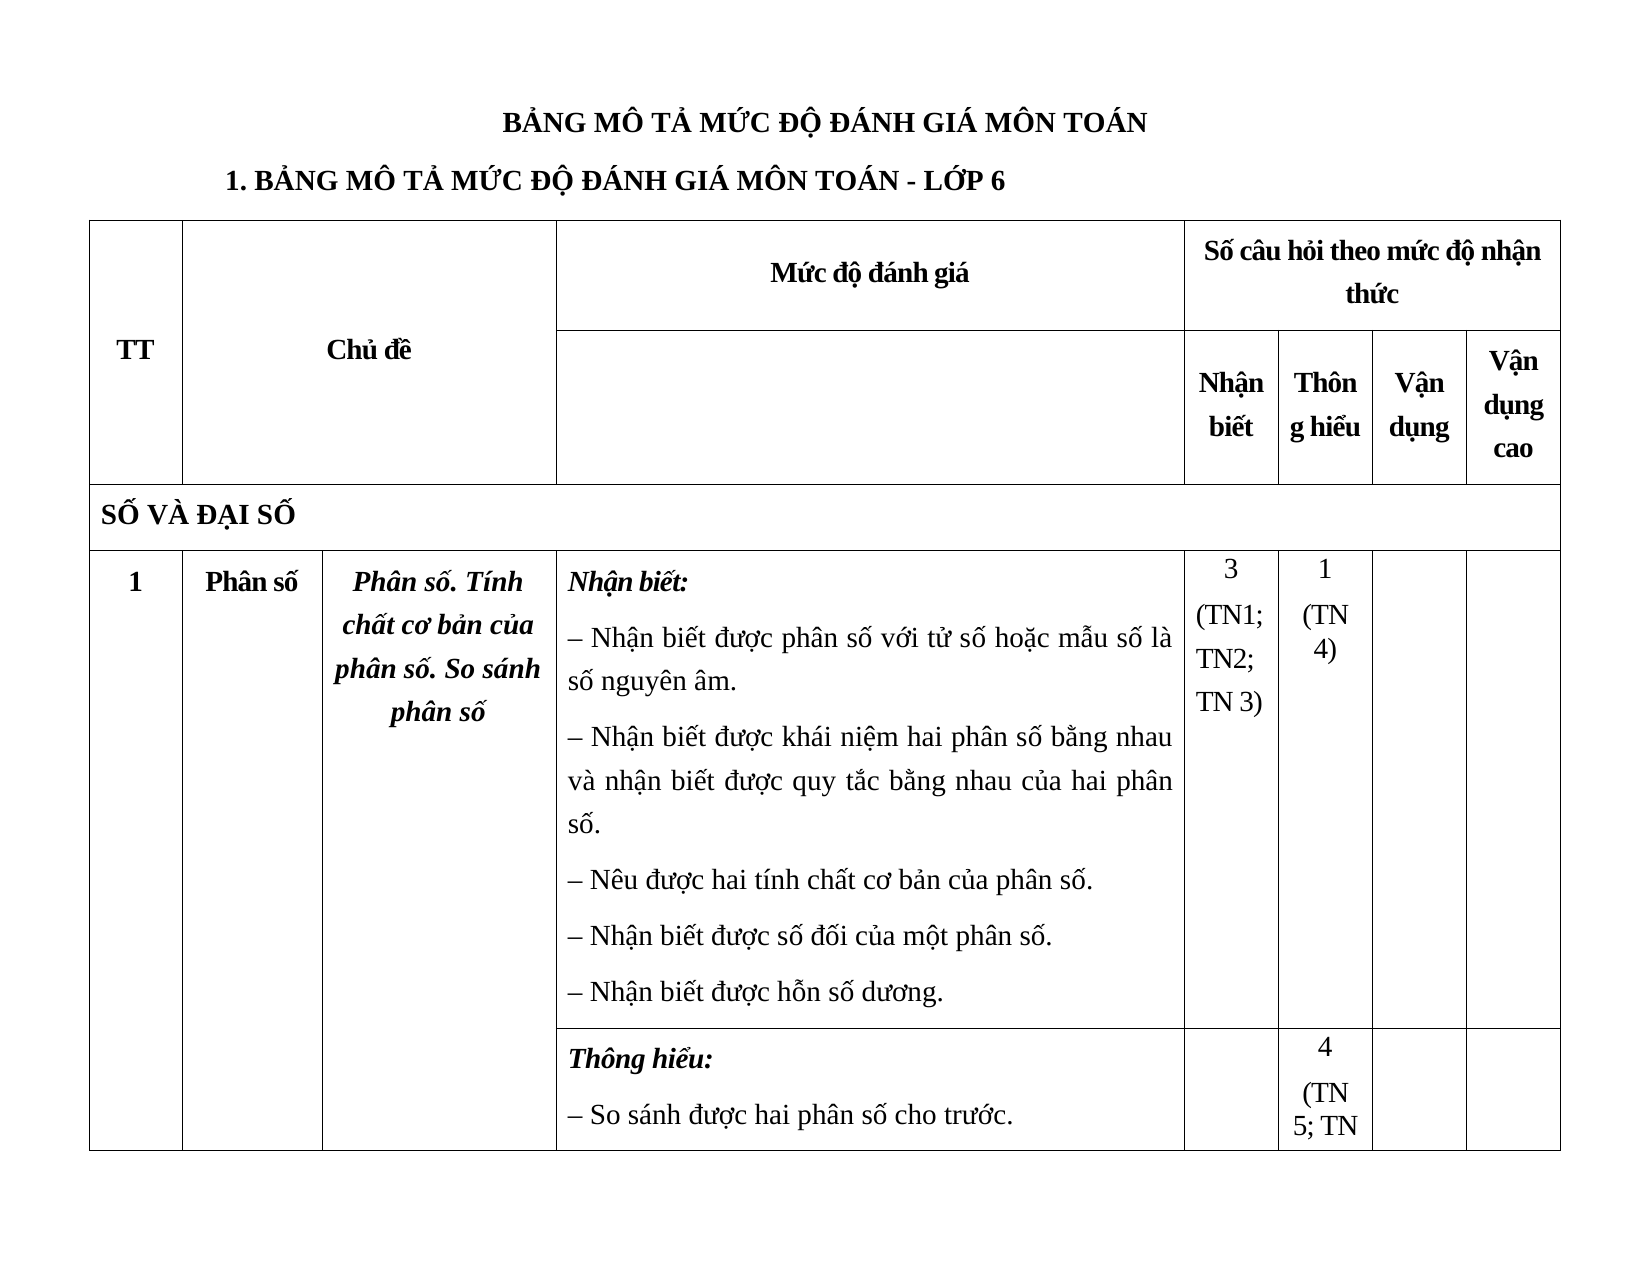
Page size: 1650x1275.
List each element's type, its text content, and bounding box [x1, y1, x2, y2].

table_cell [557, 1029, 1184, 1150]
table_cell [1185, 1029, 1278, 1150]
table_cell Vận dụng [1373, 331, 1466, 483]
table_cell Phân số [183, 551, 322, 1150]
table_cell 1 [90, 551, 182, 1150]
table_cell [557, 331, 1184, 483]
table_cell 3 (TN1; TN2; TN 3) [1185, 551, 1278, 1028]
table_header TT [90, 221, 182, 483]
table_cell [1467, 551, 1560, 1028]
table_cell [1373, 551, 1466, 1028]
table_cell Vận dụng cao [1467, 331, 1560, 483]
table_cell [1373, 1029, 1466, 1150]
table_cell 1 (TN 4) [1279, 551, 1372, 1028]
table_cell SỐ VÀ ĐẠI SỐ [90, 485, 1560, 550]
table_cell Nhận biết: – Nhận biết được phân số với tử số hoặc mẫu số là số nguyên âm. – Nhận biết được khái niệm hai phân số bằng nhau và nhận biết được quy tắc bằng nhau của hai phân số. – Nêu được hai tính chất cơ bản của phân số. – Nhận biết được số đối của một phân số. – Nhận biết được hỗn số dương. [557, 551, 1184, 1028]
table_header Chủ đề [183, 221, 556, 483]
text 1. BẢNG MÔ TẢ MỨC ĐỘ ĐÁNH GIÁ MÔN TOÁN - LỚP 6 [150, 163, 1500, 197]
table_header Mức độ đánh giá [557, 221, 1184, 330]
table_header Số câu hỏi theo mức độ nhận thức [1185, 221, 1560, 330]
table_cell [1467, 1029, 1560, 1150]
table_cell Phân số. Tính chất cơ bản của phân số. So sánh phân số [323, 551, 556, 1150]
table_cell Thông hiểu [1279, 331, 1372, 483]
table_cell Nhận biết [1185, 331, 1278, 483]
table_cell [1279, 1029, 1372, 1150]
text BẢNG MÔ TẢ MỨC ĐỘ ĐÁNH GIÁ MÔN TOÁN [150, 105, 1500, 138]
